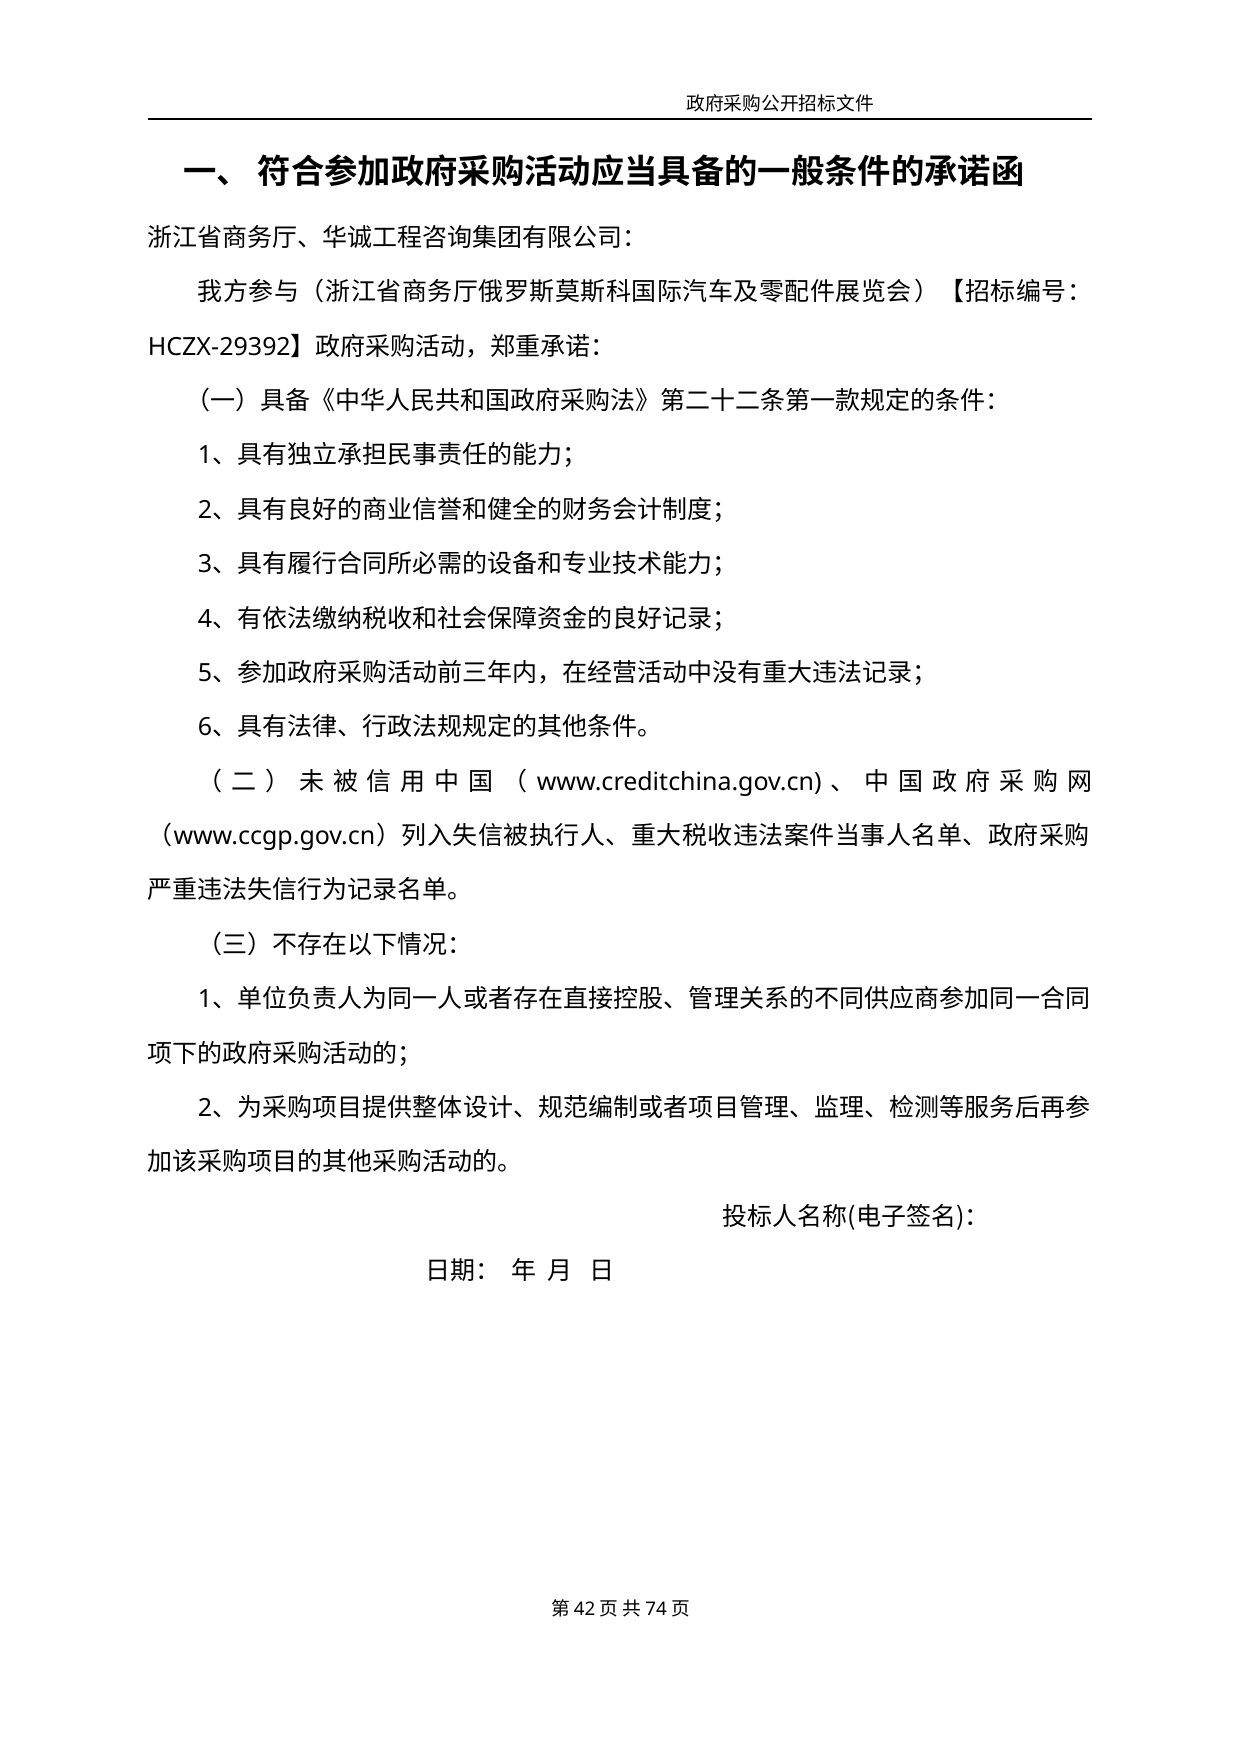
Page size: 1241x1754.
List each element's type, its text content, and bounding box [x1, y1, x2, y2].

text 1、具有独立承担民事责任的能力； [148, 435, 1092, 471]
text 一、 符合参加政府采购活动应当具备的一般条件的承诺函 [148, 145, 1042, 193]
text （三）不存在以下情况： [148, 924, 1092, 961]
text 浙江省商务厅、华诚工程咨询集团有限公司： [148, 217, 1092, 254]
text （一）具备《中华人民共和国政府采购法》第二十二条第一款规定的条件： [148, 381, 1092, 417]
text 3、具有履行合同所必需的设备和专业技术能力； [148, 544, 1092, 580]
text 1、单位负责人为同一人或者存在直接控股、管理关系的不同供应商参加同一合同项下的政府采购活动的； [148, 979, 1092, 1069]
text 5、参加政府采购活动前三年内，在经营活动中没有重大违法记录； [148, 652, 1092, 689]
text 日期： 年 月 日 [148, 1251, 1092, 1287]
text 2、为采购项目提供整体设计、规范编制或者项目管理、监理、检测等服务后再参加该采购项目的其他采购活动的。 [148, 1087, 1092, 1178]
text 2、具有良好的商业信誉和健全的财务会计制度； [148, 489, 1092, 526]
text 6、具有法律、行政法规规定的其他条件。 [148, 707, 1092, 743]
text （二）未被信用中国（www.creditchina.gov.cn)、中国政府采购网（www.ccgp.gov.cn）列入失信被执行人、重大税收违法案件当事人名单、政府采购严重违法失信行为记录名单。 [148, 761, 1092, 906]
text 投标人名称(电子签名)： [148, 1196, 1092, 1232]
text 我方参与（浙江省商务厅俄罗斯莫斯科国际汽车及零配件展览会）【招标编号：HCZX-29392】政府采购活动，郑重承诺： [148, 272, 1092, 362]
text 4、有依法缴纳税收和社会保障资金的良好记录； [148, 598, 1092, 634]
